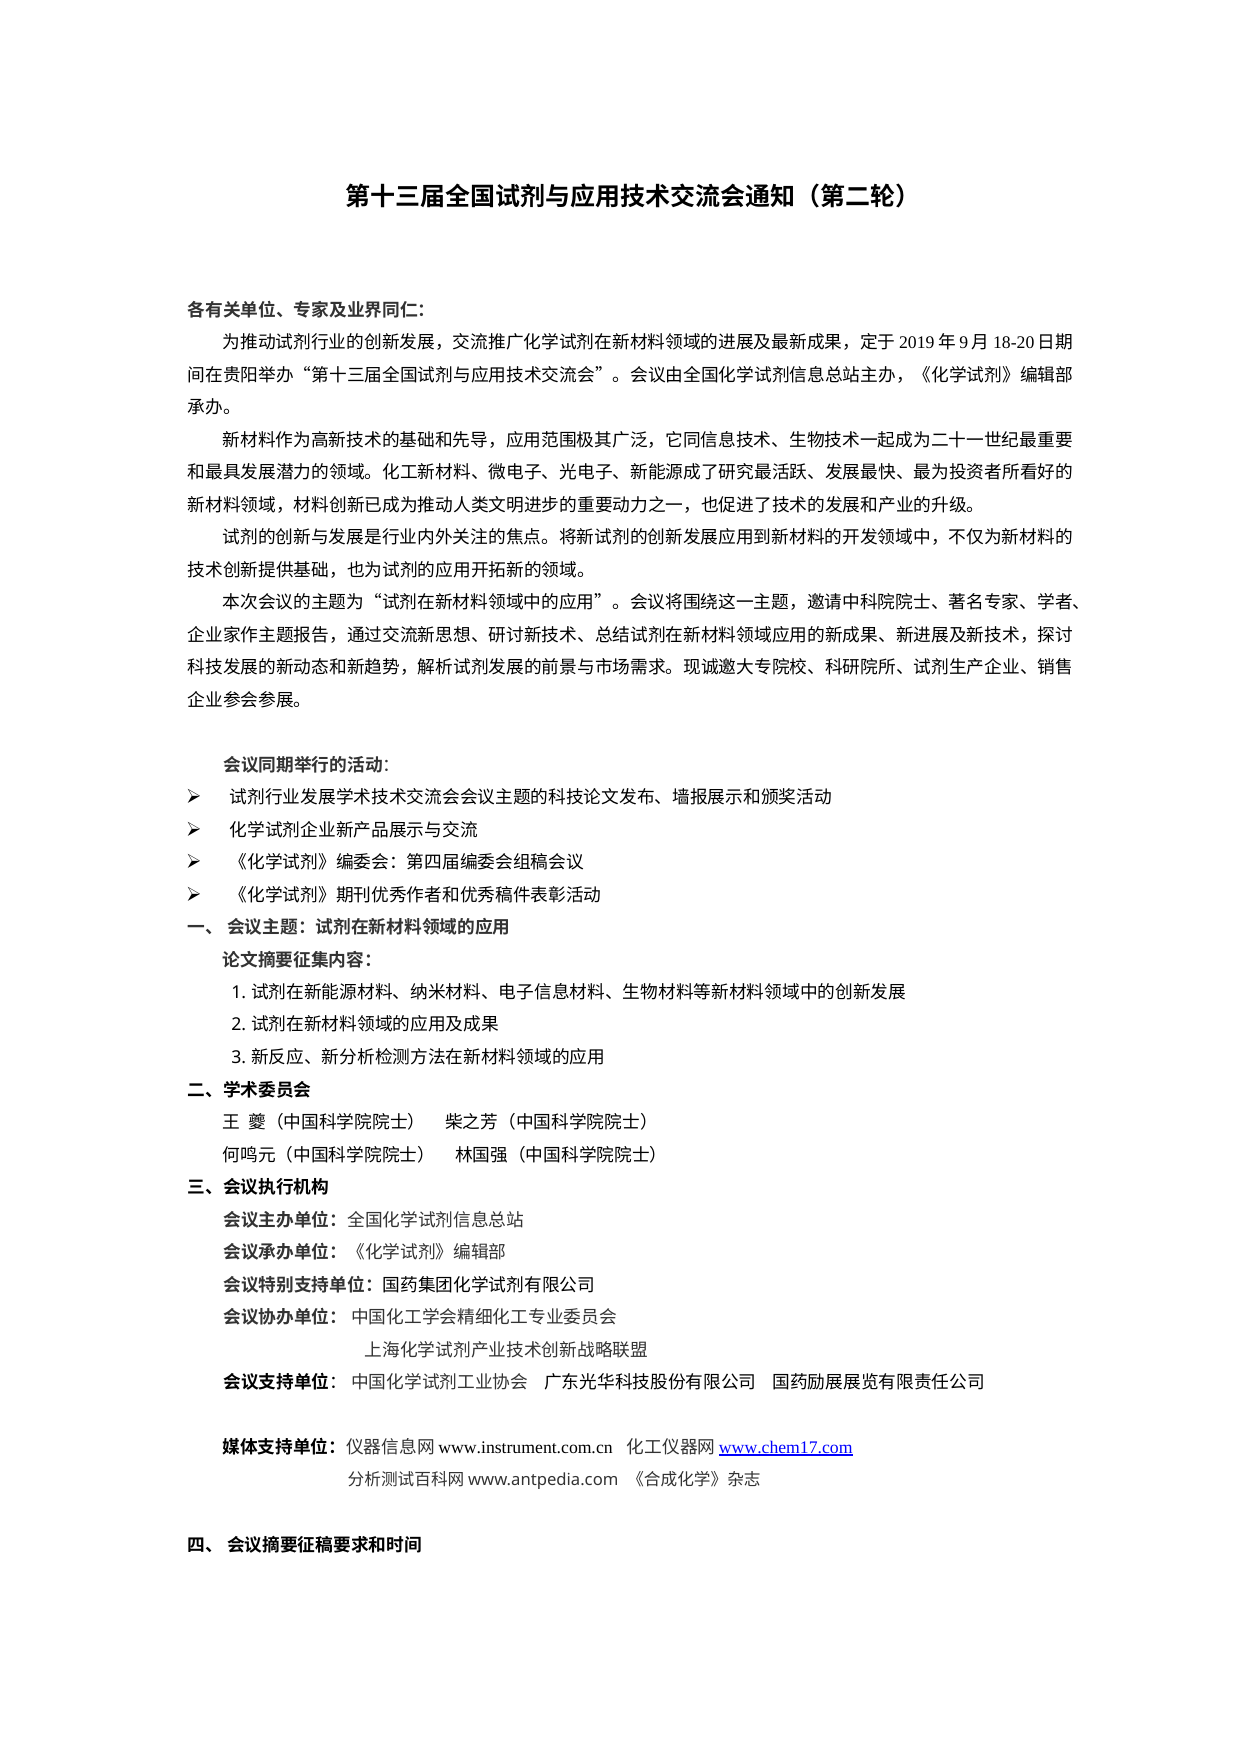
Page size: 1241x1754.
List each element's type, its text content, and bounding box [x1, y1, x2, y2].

text 1. 试剂在新能源材料、纳米材料、电子信息材料、生物材料等新材料领域中的创新发展 [187, 974, 1078, 1007]
text 本次会议的主题为“试剂在新材料领域中的应用”。会议将围绕这一主题，邀请中科院院士、著名专家、学者、企业家作主题报告，通过交流新思想、研讨新技术、总结试剂在新材料领域应用的新成果、新进展及新技术，探讨科技发展的新动态和新趋势，解析试剂发展的前景与市场需求。现诚邀大专院校、科研院所、试剂生产企业、销售企业参会参展。 [187, 584, 1078, 714]
list 化学试剂企业新产品展示与交流 [186, 812, 1078, 844]
text 四、 会议摘要征稿要求和时间 [187, 1527, 1078, 1559]
list 试剂行业发展学术技术交流会会议主题的科技论文发布、墙报展示和颁奖活动 [186, 779, 1078, 812]
text 会议协办单位： 中国化工学会精细化工专业委员会 [187, 1299, 1078, 1332]
text 会议承办单位：《化学试剂》编辑部 [187, 1234, 1078, 1267]
text 试剂的创新与发展是行业内外关注的焦点。将新试剂的创新发展应用到新材料的开发领域中，不仅为新材料的技术创新提供基础，也为试剂的应用开拓新的领域。 [187, 519, 1078, 584]
text 二、学术委员会 [187, 1072, 1078, 1104]
text 为推动试剂行业的创新发展，交流推广化学试剂在新材料领域的进展及最新成果，定于2019年9月18-20日期间在贵阳举办“第十三届全国试剂与应用技术交流会”。会议由全国化学试剂信息总站主办，《化学试剂》编辑部承办。 [187, 324, 1078, 422]
text 王 夔（中国科学院院士） 柴之芳（中国科学院院士） [187, 1104, 1078, 1137]
text 会议支持单位： 中国化学试剂工业协会 广东光华科技股份有限公司 国药励展展览有限责任公司 [187, 1364, 1078, 1397]
text 各有关单位、专家及业界同仁： [187, 292, 1078, 324]
list 《化学试剂》期刊优秀作者和优秀稿件表彰活动 [186, 877, 1078, 909]
text 第十三届全国试剂与应用技术交流会通知（第二轮） [187, 162, 1078, 227]
list 《化学试剂》编委会：第四届编委会组稿会议 [186, 844, 1078, 877]
text 2. 试剂在新材料领域的应用及成果 [187, 1007, 1078, 1039]
text 上海化学试剂产业技术创新战略联盟 [187, 1332, 1078, 1364]
text 何鸣元（中国科学院院士） 林国强（中国科学院院士） [187, 1137, 1078, 1169]
text 三、会议执行机构 [187, 1169, 1078, 1202]
text 新材料作为高新技术的基础和先导，应用范围极其广泛，它同信息技术、生物技术一起成为二十一世纪最重要和最具发展潜力的领域。化工新材料、微电子、光电子、新能源成了研究最活跃、发展最快、最为投资者所看好的新材料领域，材料创新已成为推动人类文明进步的重要动力之一，也促进了技术的发展和产业的升级。 [187, 422, 1078, 519]
text 一、 会议主题：试剂在新材料领域的应用 [187, 909, 1078, 942]
text 论文摘要征集内容： [187, 942, 1078, 974]
text 会议同期举行的活动： [187, 747, 1078, 779]
text 分析测试百科网 www.antpedia.com 《合成化学》杂志 [331, 1462, 1078, 1494]
text 3. 新反应、新分析检测方法在新材料领域的应用 [187, 1039, 1098, 1072]
text 会议主办单位：全国化学试剂信息总站 [187, 1202, 1078, 1234]
text 会议特别支持单位：国药集团化学试剂有限公司 [187, 1267, 1078, 1299]
text 媒体支持单位：仪器信息网www.instrument.com.cn 化工仪器网www.chem17.com [222, 1429, 1078, 1462]
